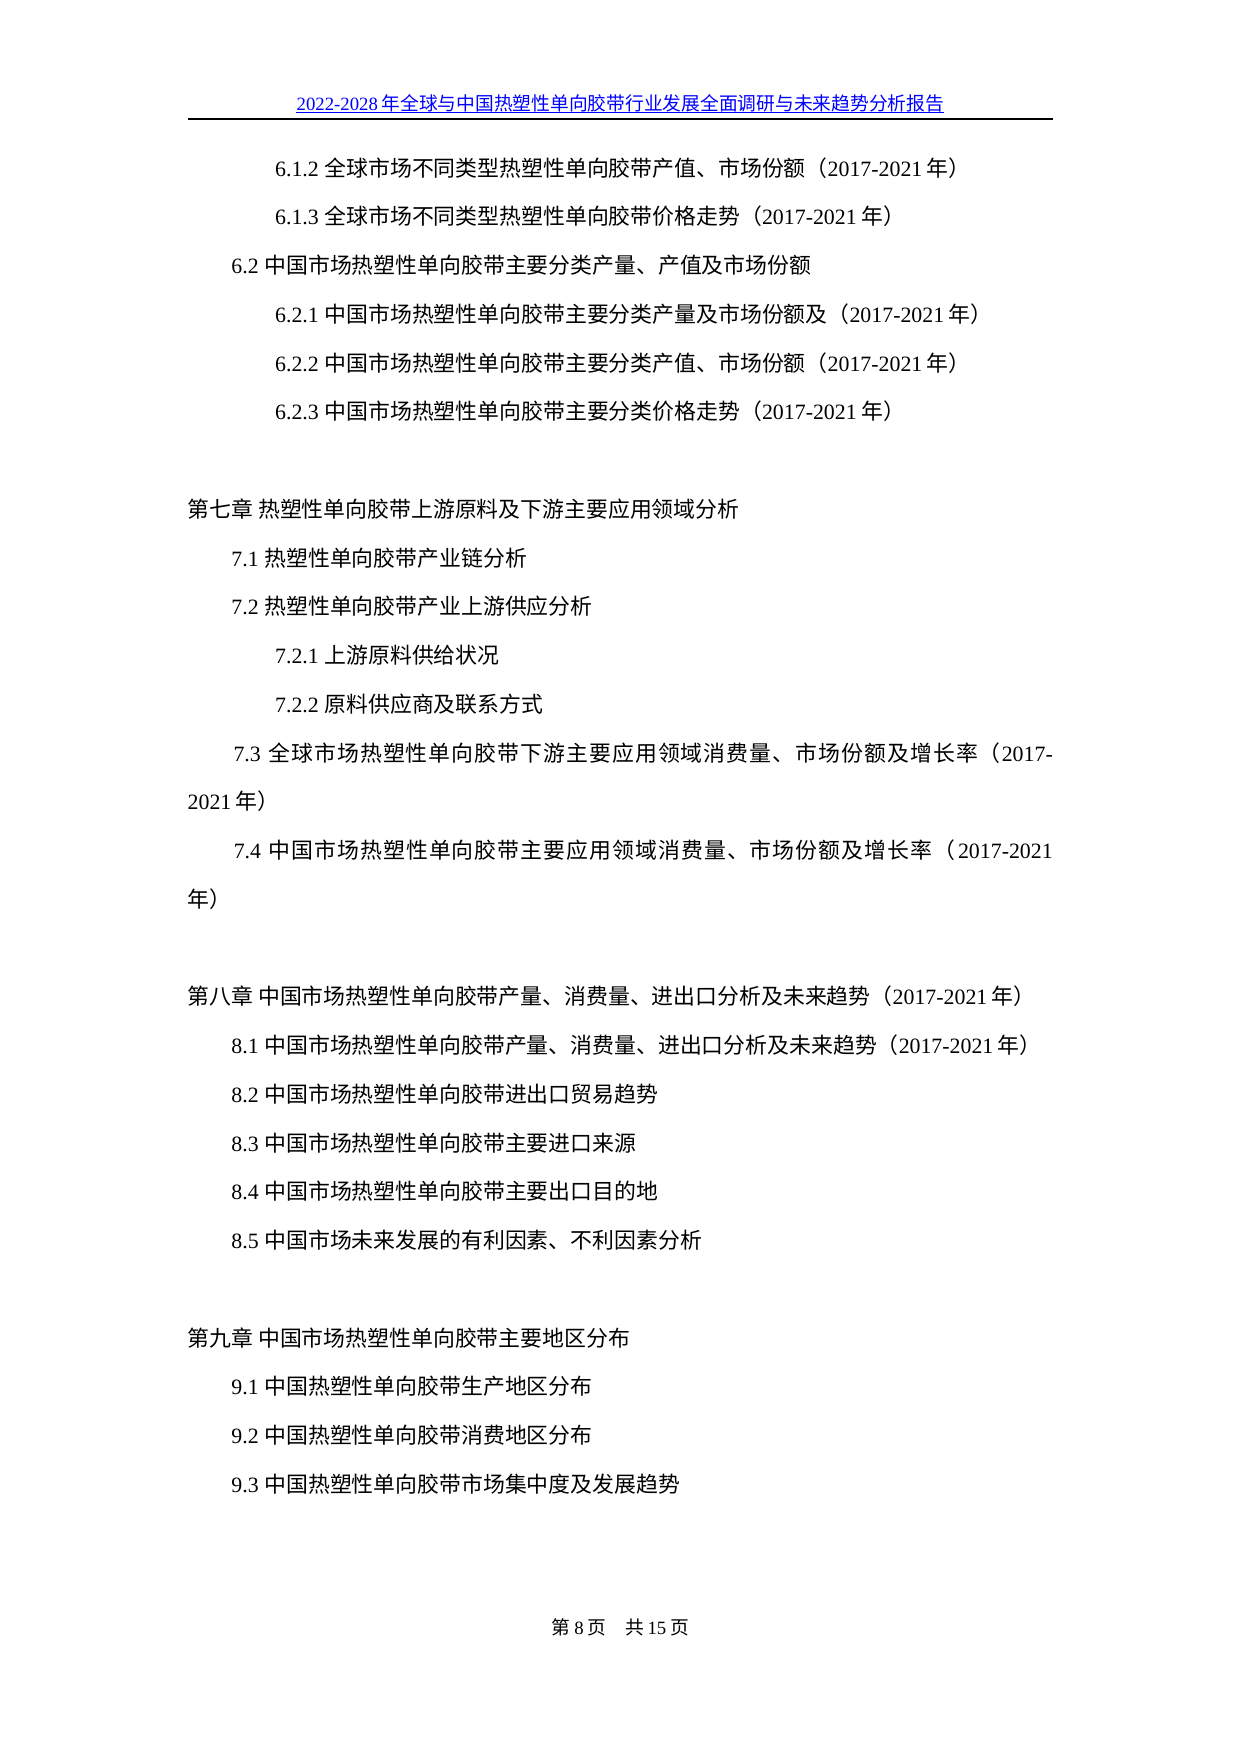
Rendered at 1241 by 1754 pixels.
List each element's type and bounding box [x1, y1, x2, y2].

text [187, 150, 1053, 1499]
